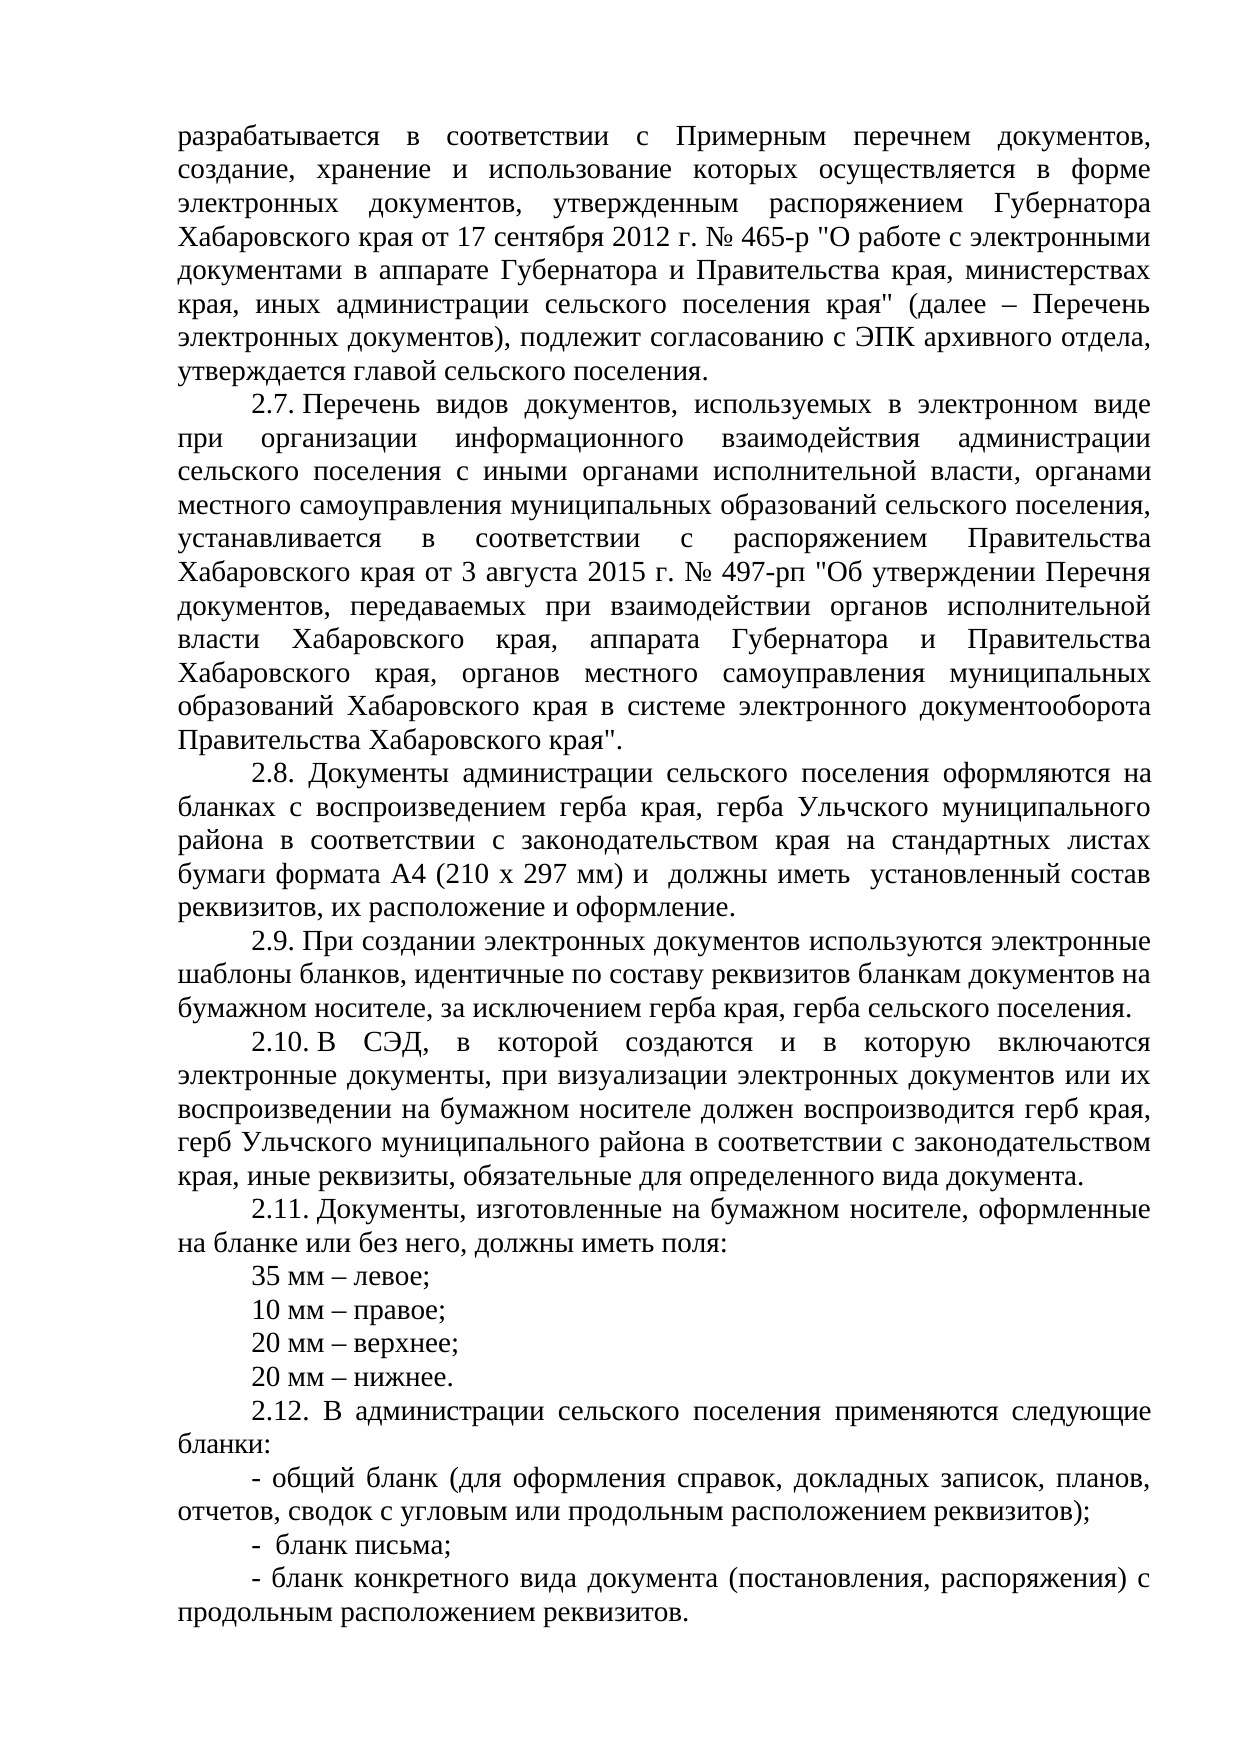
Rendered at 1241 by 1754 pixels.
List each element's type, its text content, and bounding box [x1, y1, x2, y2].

text 2.10. В СЭД, в которой создаются и в которую включаются электронные документы, при визуализации электронных документов или их воспроизведении на бумажном носителе должен воспроизводится герб края, герб Ульчского муниципального района в соответствии с законодательством края, иные реквизиты, обязательные для определенного вида документа. [177, 1024, 1152, 1191]
text 2.12. В администрации сельского поселения применяются следующие бланки: [177, 1393, 1152, 1460]
text 2.9. При создании электронных документов используются электронные шаблоны бланков, идентичные по составу реквизитов бланкам документов на бумажном носителе, за исключением герба края, герба сельского поселения. [177, 923, 1152, 1024]
text 2.7. Перечень видов документов, используемых в электронном виде при организации информационного взаимодействия администрации сельского поселения с иными органами исполнительной власти, органами местного самоуправления муниципальных образований сельского поселения, устанавливается в соответствии с распоряжением Правительства Хабаровского края от 3 августа 2015 г. № 497-рп "Об утверждении Перечня документов, передаваемых при взаимодействии органов исполнительной власти Хабаровского края, аппарата Губернатора и Правительства Хабаровского края, органов местного самоуправления муниципальных образований Хабаровского края в системе электронного документооборота Правительства Хабаровского края". [177, 386, 1152, 755]
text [177, 118, 1152, 386]
text - бланк конкретного вида документа (постановления, распоряжения) с продольным расположением реквизитов. [177, 1560, 1152, 1627]
text 2.8. Документы администрации сельского поселения оформляются на бланках с воспроизведением герба края, герба Ульчского муниципального района в соответствии с законодательством края на стандартных листах бумаги формата A4 (210 x 297 мм) и должны иметь установленный состав реквизитов, их расположение и оформление. [177, 755, 1152, 923]
text - бланк письма; [177, 1527, 1152, 1560]
text 2.11. Документы, изготовленные на бумажном носителе, оформленные на бланке или без него, должны иметь поля: [177, 1191, 1152, 1258]
text 10 мм – правое; [177, 1292, 1152, 1326]
text 20 мм – нижнее. [177, 1359, 1152, 1393]
text 20 мм – верхнее; [177, 1326, 1152, 1359]
text - общий бланк (для оформления справок, докладных записок, планов, отчетов, сводок с угловым или продольным расположением реквизитов); [177, 1460, 1152, 1527]
text 35 мм – левое; [177, 1258, 1152, 1292]
